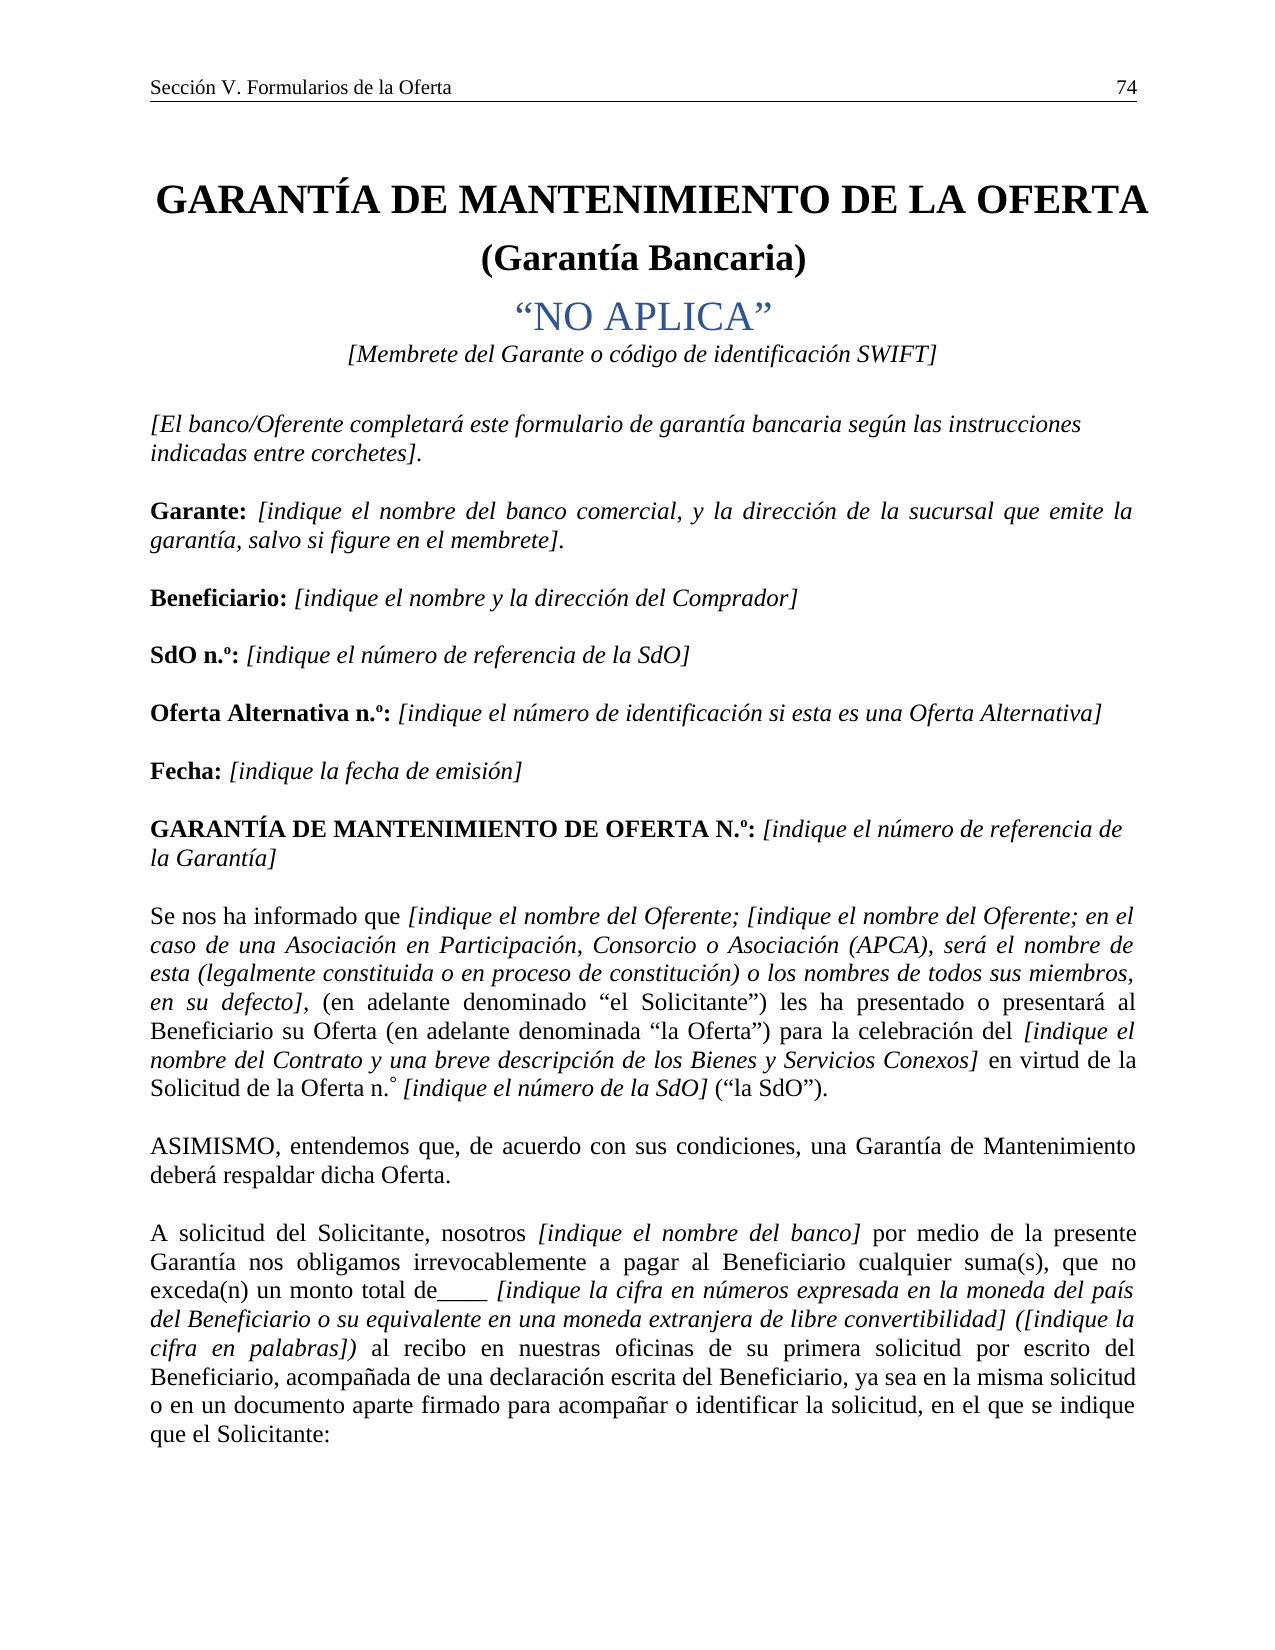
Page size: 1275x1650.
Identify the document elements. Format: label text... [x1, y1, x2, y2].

text [Membrete del Garante o código de identificación SWIFT] [150, 339, 1137, 368]
text “NO APLICA” [150, 291, 1137, 339]
text GARANTÍA DE MANTENIMIENTO DE OFERTA N.o: [indique el número de referencia de la Garantía] [150, 814, 1137, 872]
text A solicitud del Solicitante, nosotros [indique el nombre del banco] por medio de la presente Garantía nos obligamos irrevocablemente a pagar al Beneficiario cualquier suma(s), que no exceda(n) un monto total de____ [indique la cifra en números expresada en la moneda del país del Beneficiario o su equivalente en una moneda extranjera de libre convertibilidad] ([indique la cifra en palabras]) al recibo en nuestras oficinas de su primera solicitud por escrito del Beneficiario, acompañada de una declaración escrita del Beneficiario, ya sea en la misma solicitud o en un documento aparte firmado para acompañar o identificar la solicitud, en el que se indique que el Solicitante: [150, 1218, 1137, 1448]
subtitle GARANTÍA DE MANTENIMIENTO DE LA OFERTA [150, 175, 1154, 223]
text Garante: [indique el nombre del banco comercial, y la dirección de la sucursal que emite la garantía, salvo si figure en el membrete]. [150, 496, 1137, 553]
text [El banco/Oferente completará este formulario de garantía bancaria según las instrucciones indicadas entre corchetes]. [150, 409, 1137, 467]
text Oferta Alternativa n.o: [indique el número de identificación si esta es una Oferta Alternativa] [150, 698, 1137, 727]
text (Garantía Bancaria) [150, 235, 1137, 278]
text ASIMISMO, entendemos que, de acuerdo con sus condiciones, una Garantía de Mantenimiento deberá respaldar dicha Oferta. [150, 1131, 1137, 1189]
text Fecha: [indique la fecha de emisión] [150, 756, 1137, 785]
text Se nos ha informado que [indique el nombre del Oferente; [indique el nombre del Oferente; en el caso de una Asociación en Participación, Consorcio o Asociación (APCA), será el nombre de esta (legalmente constituida o en proceso de constitución) o los nombres de todos sus miembros, en su defecto], (en adelante denominado “el Solicitante”) les ha presentado o presentará al Beneficiario su Oferta (en adelante denominada “la Oferta”) para la celebración del [indique el nombre del Contrato y una breve descripción de los Bienes y Servicios Conexos] en virtud de la Solicitud de la Oferta n. [indique el número de la SdO] (“la SdO”). [150, 901, 1137, 1102]
text Beneficiario: [indique el nombre y la dirección del Comprador] [150, 583, 1137, 611]
text SdO n.o: [indique el número de referencia de la SdO] [150, 641, 1137, 669]
